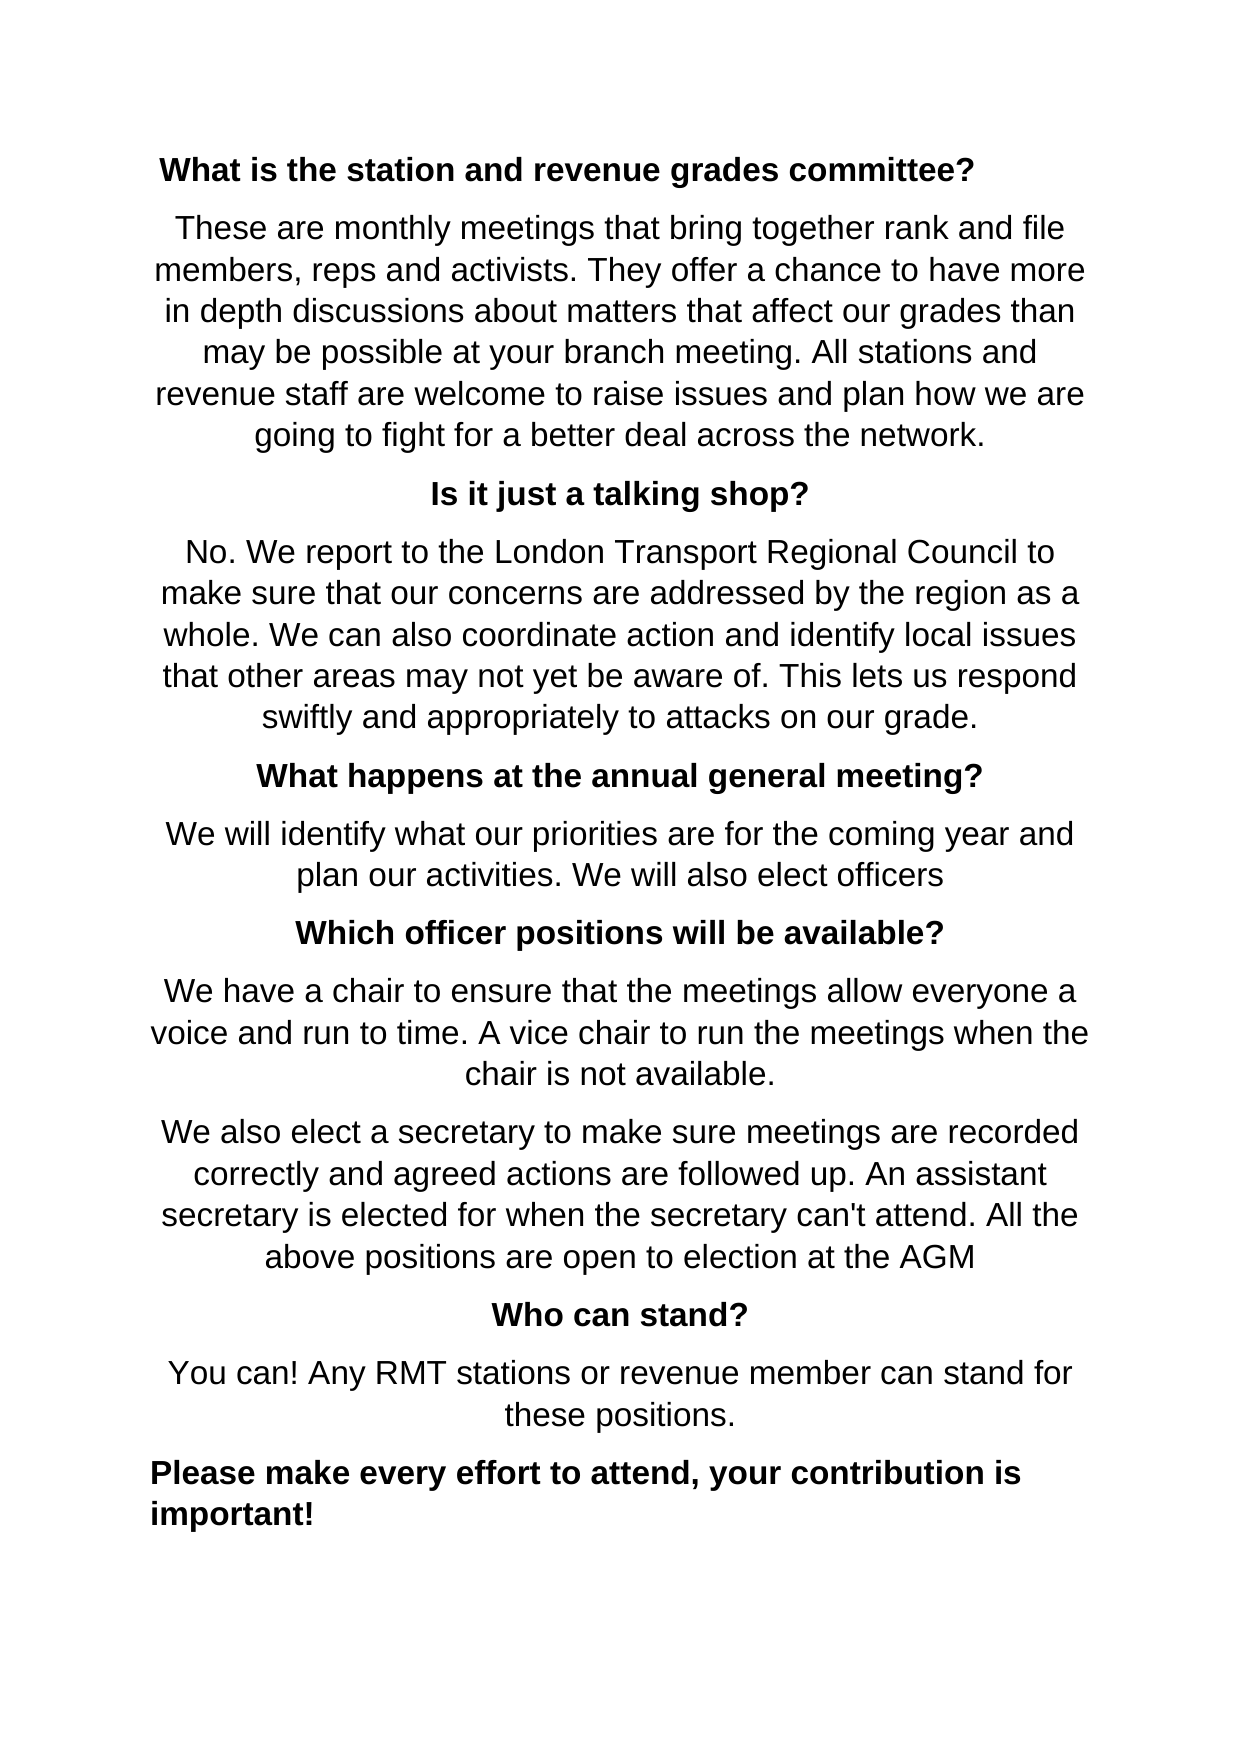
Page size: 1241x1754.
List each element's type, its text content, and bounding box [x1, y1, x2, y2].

text Who can stand? [150, 1295, 1090, 1333]
text Is it just a talking shop? [150, 473, 1090, 512]
text These are monthly meetings that bring together rank and file members, reps and activists. They offer a chance to have more in depth discussions about matters that affect our grades than may be possible at your branch meeting. All stations and revenue staff are welcome to raise issues and plan how we are going to fight for a better deal across the network. [150, 208, 1090, 454]
text Please make every effort to attend, your contribution is important! [150, 1453, 1090, 1533]
text Which officer positions will be available? [150, 913, 1090, 952]
text We also elect a secretary to make sure meetings are recorded correctly and agreed actions are followed up. An assistant secretary is elected for when the secretary can't attend. All the above positions are open to election at the AGM [150, 1112, 1090, 1275]
text We have a chair to ensure that the meetings allow everyone a voice and run to time. A vice chair to run the meetings when the chair is not available. [150, 971, 1090, 1093]
text What happens at the annual general meeting? [150, 756, 1090, 794]
text You can! Any RMT stations or revenue member can stand for these positions. [150, 1353, 1090, 1433]
text No. We report to the London Transport Regional Council to make sure that our concerns are addressed by the region as a whole. We can also coordinate action and identify local issues that other areas may not yet be aware of. This lets us respond swiftly and appropriately to attacks on our grade. [150, 532, 1090, 736]
text What is the station and revenue grades committee? [150, 150, 1090, 188]
text We will identify what our priorities are for the coming year and plan our activities. We will also elect officers [150, 814, 1090, 894]
